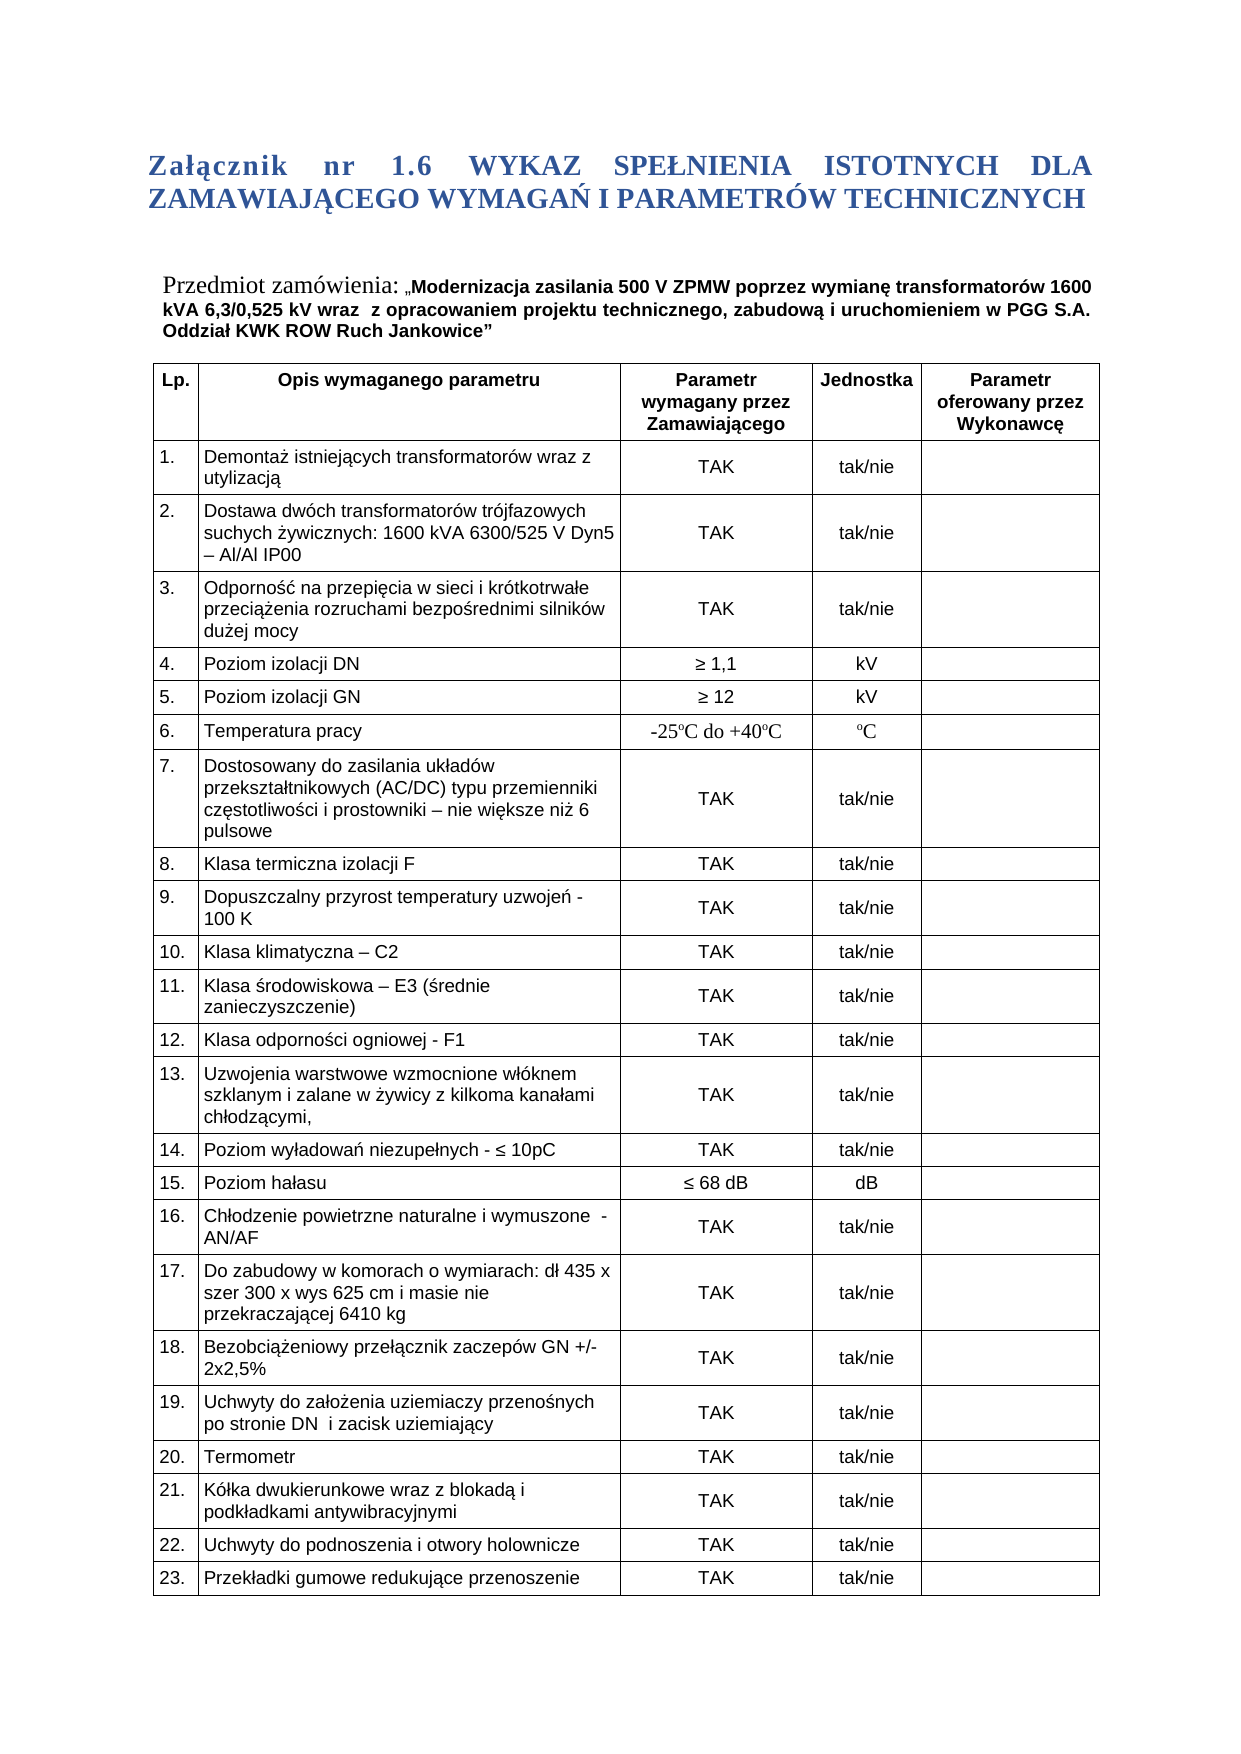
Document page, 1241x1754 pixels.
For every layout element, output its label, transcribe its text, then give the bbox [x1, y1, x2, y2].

table_cell [922, 1562, 1099, 1594]
table_cell [922, 1474, 1099, 1528]
table_cell tak/nie [813, 1441, 921, 1473]
table_cell ≥ 12 [621, 681, 812, 713]
table_cell tak/nie [813, 1386, 921, 1440]
table_cell Uchwyty do podnoszenia i otwory holownicze [199, 1529, 620, 1561]
table_cell tak/nie [813, 1331, 921, 1385]
table_cell 17. [154, 1255, 198, 1330]
table_cell 3. [154, 572, 198, 647]
table_cell 14. [154, 1134, 198, 1166]
table_cell 20. [154, 1441, 198, 1473]
table_cell Demontaż istniejących transformatorów wraz z utylizacją [199, 441, 620, 494]
table_cell tak/nie [813, 1529, 921, 1561]
subtitle Załącznik nr 1.6 WYKAZ SPEŁNIENIA ISTOTNYCH DLA ZAMAWIAJĄCEGO WYMAGAŃ I PARAMETRÓW TECHNICZNYCH [148, 148, 1093, 215]
table_header Parametr oferowany przez Wykonawcę [922, 364, 1099, 439]
table_cell [922, 970, 1099, 1023]
table_cell ≤ 68 dB [621, 1167, 812, 1199]
table_cell TAK [621, 1474, 812, 1528]
table_cell oC [813, 715, 921, 749]
table_cell 16. [154, 1200, 198, 1254]
table_cell tak/nie [813, 1024, 921, 1056]
table_cell Klasa klimatyczna – C2 [199, 936, 620, 968]
table_cell 18. [154, 1331, 198, 1385]
table_cell TAK [621, 750, 812, 847]
table_cell ≥ 1,1 [621, 648, 812, 680]
table_cell [922, 648, 1099, 680]
table_header Jednostka [813, 364, 921, 439]
table_cell [922, 1167, 1099, 1199]
table_cell 8. [154, 848, 198, 880]
table_cell Klasa termiczna izolacji F [199, 848, 620, 880]
table_cell [922, 681, 1099, 713]
table_cell kV [813, 681, 921, 713]
table_cell 9. [154, 881, 198, 935]
table_cell -25oC do +40oC [621, 715, 812, 749]
table_cell Dopuszczalny przyrost temperatury uzwojeń - 100 K [199, 881, 620, 935]
table_cell tak/nie [813, 1562, 921, 1594]
table_cell kV [813, 648, 921, 680]
table_cell tak/nie [813, 1057, 921, 1133]
text Przedmiot zamówienia: „Modernizacja zasilania 500 V ZPMW poprzez wymianę transformatorów 1600 kVA 6,3/0,525 kV wraz z opracowaniem projektu technicznego, zabudową i uruchomieniem w PGG S.A. Oddział KWK ROW Ruch Jankowice” [162, 270, 1093, 342]
table_header Lp. [154, 364, 198, 439]
table_cell tak/nie [813, 848, 921, 880]
table_cell tak/nie [813, 936, 921, 968]
table_cell [922, 881, 1099, 935]
table_cell Poziom wyładowań niezupełnych - ≤ 10pC [199, 1134, 620, 1166]
table_cell tak/nie [813, 572, 921, 647]
table_cell [922, 1529, 1099, 1561]
table_cell 12. [154, 1024, 198, 1056]
table_cell TAK [621, 881, 812, 935]
table_cell Odporność na przepięcia w sieci i krótkotrwałe przeciążenia rozruchami bezpośrednimi silników dużej mocy [199, 572, 620, 647]
table_cell tak/nie [813, 441, 921, 494]
table_cell TAK [621, 936, 812, 968]
table_cell Uzwojenia warstwowe wzmocnione włóknem szklanym i zalane w żywicy z kilkoma kanałami chłodzącymi, [199, 1057, 620, 1133]
table_cell [922, 441, 1099, 494]
table_header Parametr wymagany przez Zamawiającego [621, 364, 812, 439]
table_cell [922, 750, 1099, 847]
table_cell 1. [154, 441, 198, 494]
table_cell tak/nie [813, 495, 921, 571]
table_cell 6. [154, 715, 198, 749]
table_cell [922, 1024, 1099, 1056]
table_cell TAK [621, 1200, 812, 1254]
table_cell 4. [154, 648, 198, 680]
table_cell [922, 1386, 1099, 1440]
table_cell TAK [621, 441, 812, 494]
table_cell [199, 1562, 620, 1594]
table_cell [922, 1255, 1099, 1330]
table_cell Temperatura pracy [199, 715, 620, 749]
table_cell Termometr [199, 1441, 620, 1473]
table_cell [922, 572, 1099, 647]
table_cell Kółka dwukierunkowe wraz z blokadą i podkładkami antywibracyjnymi [199, 1474, 620, 1528]
table_cell 2. [154, 495, 198, 571]
table_cell TAK [621, 495, 812, 571]
table_cell TAK [621, 1024, 812, 1056]
table_cell Do zabudowy w komorach o wymiarach: dł 435 x szer 300 x wys 625 cm i masie nie przekraczającej 6410 kg [199, 1255, 620, 1330]
table_cell Klasa środowiskowa – E3 (średnie zanieczyszczenie) [199, 970, 620, 1023]
table_cell Uchwyty do założenia uziemiaczy przenośnych po stronie DN i zacisk uziemiający [199, 1386, 620, 1440]
table_header Opis wymaganego parametru [199, 364, 620, 439]
table_cell TAK [621, 1562, 812, 1594]
table_cell TAK [621, 1331, 812, 1385]
table_cell 22. [154, 1529, 198, 1561]
table_cell TAK [621, 1134, 812, 1166]
table_cell Poziom hałasu [199, 1167, 620, 1199]
table_cell TAK [621, 1441, 812, 1473]
table_cell TAK [621, 572, 812, 647]
table_cell 5. [154, 681, 198, 713]
table_cell TAK [621, 1529, 812, 1561]
table_cell tak/nie [813, 1134, 921, 1166]
table_cell 10. [154, 936, 198, 968]
table_cell [922, 1057, 1099, 1133]
table_cell tak/nie [813, 1200, 921, 1254]
table_cell [922, 1441, 1099, 1473]
table_cell dB [813, 1167, 921, 1199]
table_cell [922, 1331, 1099, 1385]
table_cell TAK [621, 848, 812, 880]
table_cell Dostawa dwóch transformatorów trójfazowych suchych żywicznych: 1600 kVA 6300/525 V Dyn5 – Al/Al IP00 [199, 495, 620, 571]
table_cell 19. [154, 1386, 198, 1440]
table_cell 13. [154, 1057, 198, 1133]
table_cell TAK [621, 1386, 812, 1440]
table_cell [922, 495, 1099, 571]
table_cell tak/nie [813, 970, 921, 1023]
table_cell [922, 715, 1099, 749]
table_cell Klasa odporności ogniowej - F1 [199, 1024, 620, 1056]
table_cell 15. [154, 1167, 198, 1199]
table_cell 21. [154, 1474, 198, 1528]
table_cell Bezobciążeniowy przełącznik zaczepów GN +/- 2x2,5% [199, 1331, 620, 1385]
table_cell tak/nie [813, 1255, 921, 1330]
table_cell tak/nie [813, 1474, 921, 1528]
table_cell 11. [154, 970, 198, 1023]
table_cell [922, 1134, 1099, 1166]
table_cell tak/nie [813, 881, 921, 935]
table_cell TAK [621, 970, 812, 1023]
table_cell [922, 1200, 1099, 1254]
table_cell [922, 848, 1099, 880]
table_cell 7. [154, 750, 198, 847]
table_cell TAK [621, 1255, 812, 1330]
table_cell Chłodzenie powietrzne naturalne i wymuszone - AN/AF [199, 1200, 620, 1254]
table_cell tak/nie [813, 750, 921, 847]
table_cell TAK [621, 1057, 812, 1133]
table_cell Poziom izolacji GN [199, 681, 620, 713]
table_cell Poziom izolacji DN [199, 648, 620, 680]
table_cell 23. [154, 1562, 198, 1594]
table_cell [922, 936, 1099, 968]
table_cell Dostosowany do zasilania układów przekształtnikowych (AC/DC) typu przemienniki częstotliwości i prostowniki – nie większe niż 6 pulsowe [199, 750, 620, 847]
